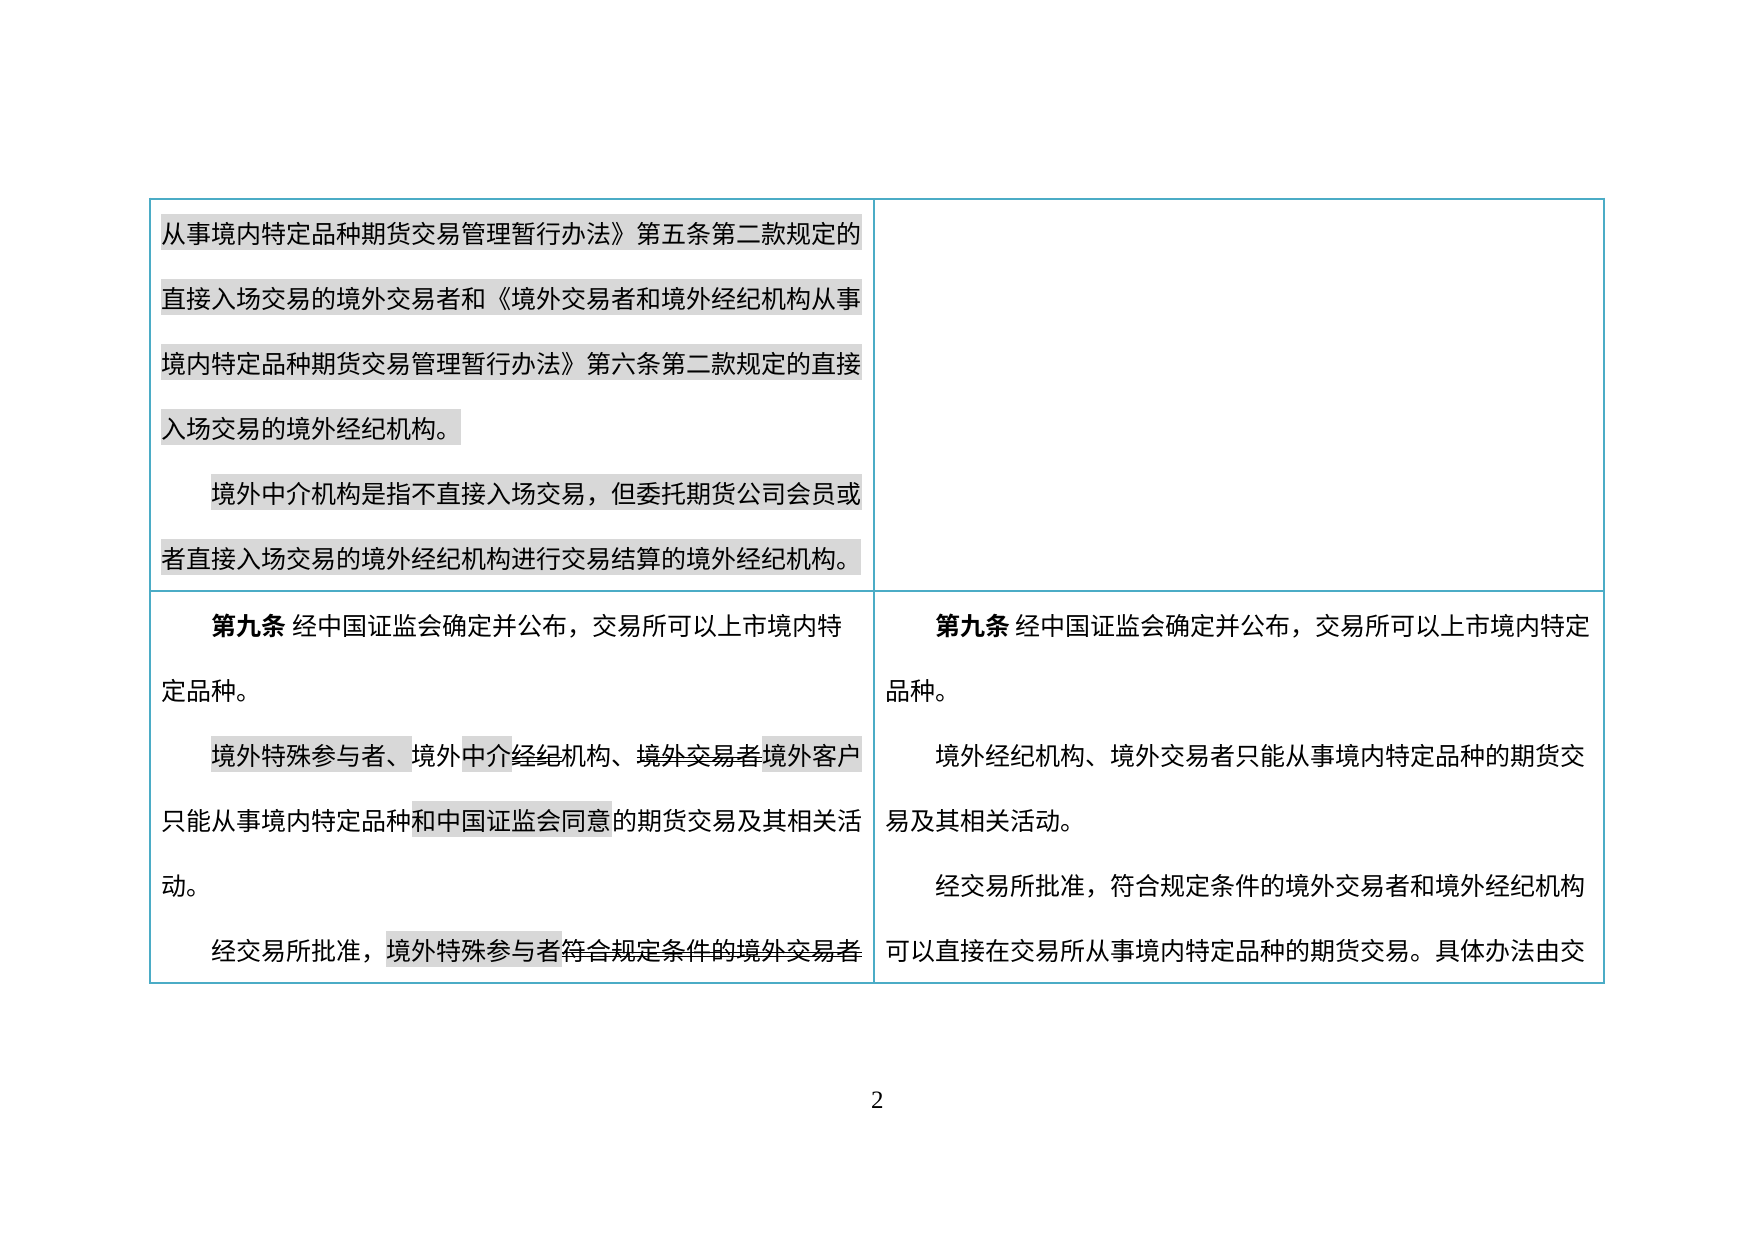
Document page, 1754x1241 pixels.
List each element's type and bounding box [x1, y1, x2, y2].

table_cell [875, 200, 1603, 590]
table_cell [151, 592, 873, 982]
table_cell [875, 592, 1603, 982]
table_cell [151, 200, 873, 590]
